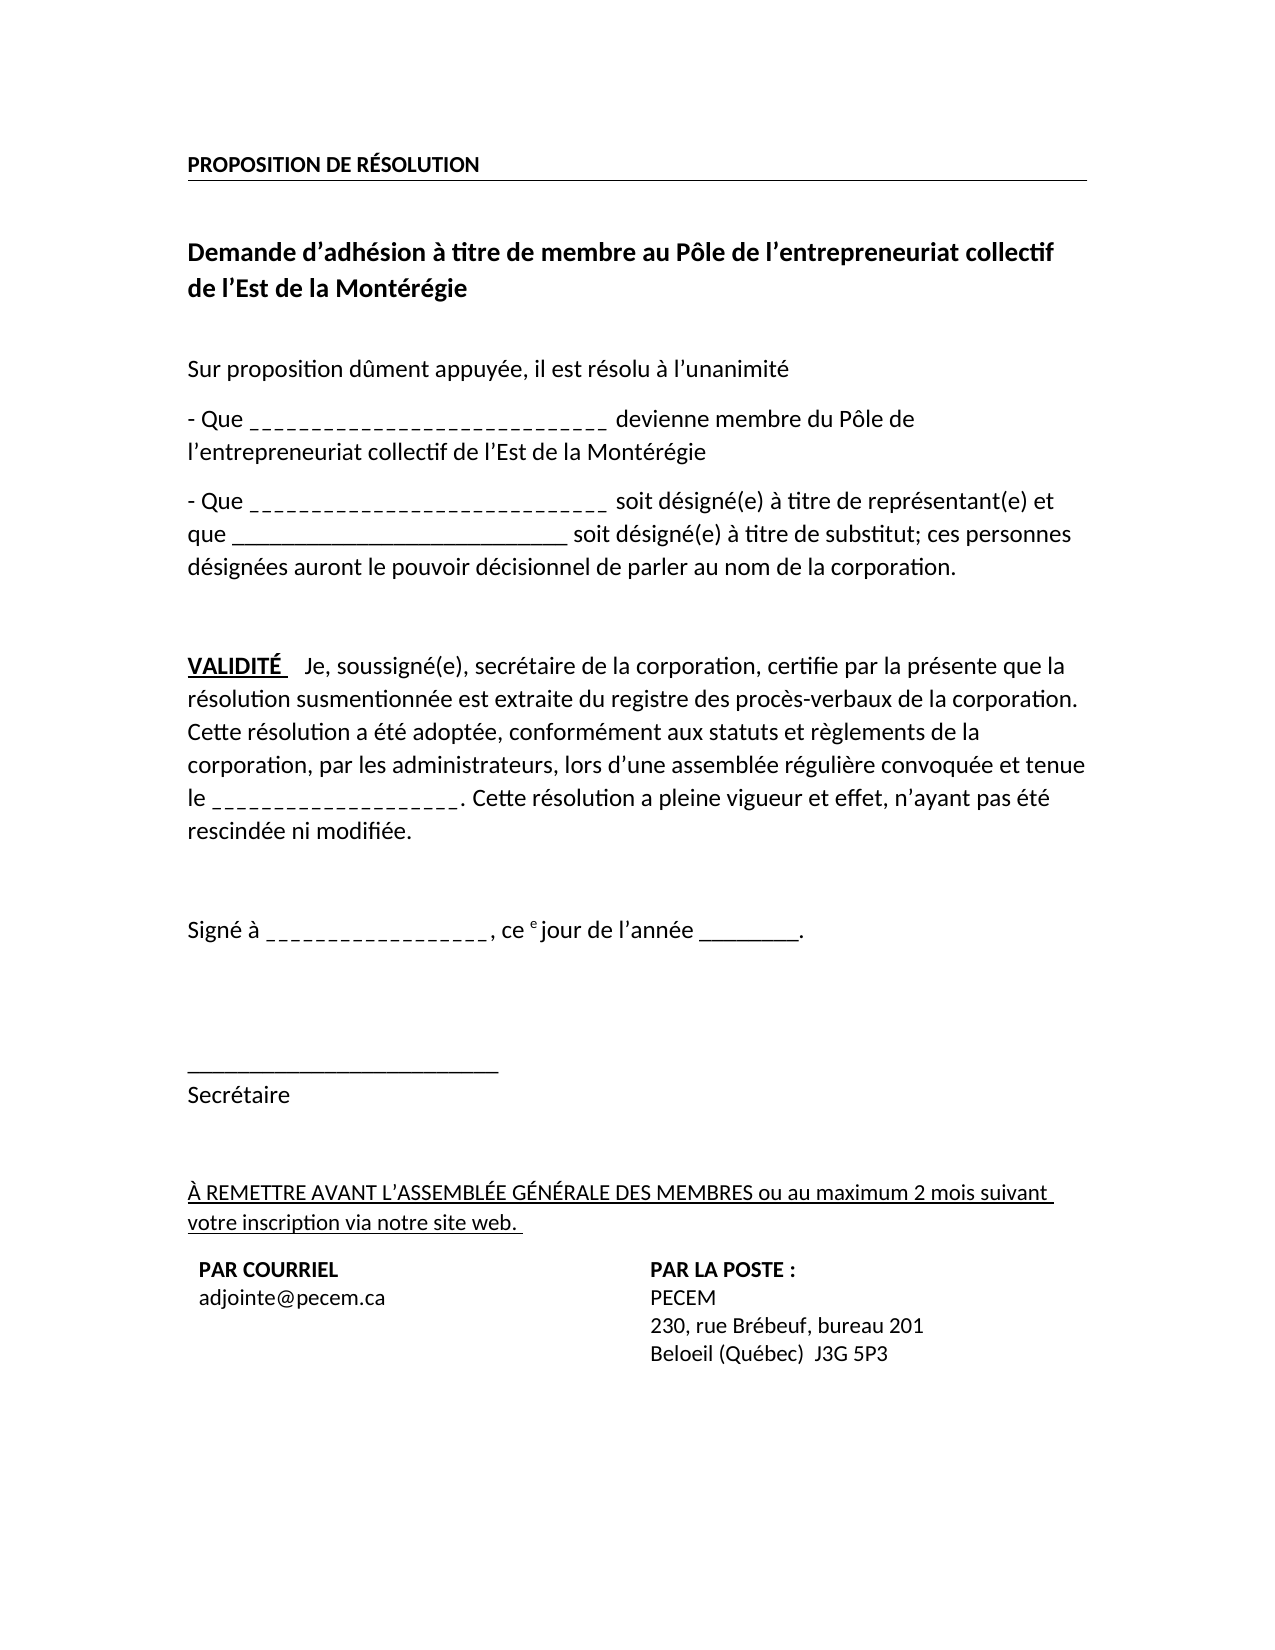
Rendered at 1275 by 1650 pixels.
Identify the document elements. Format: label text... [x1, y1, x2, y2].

text - Que _____________________________ soit désigné(e) à titre de représentant(e) et que ___________________________ soit désigné(e) à titre de substitut; ces personnes désignées auront le pouvoir décisionnel de parler au nom de la corporation. [187, 485, 1087, 582]
text Signé à __________________, ce e jour de l’année ________. [187, 914, 1087, 945]
table_header PAR LA POSTE : PECEM 230, rue Brébeuf, bureau 201 Beloeil (Québec) J3G 5P3 [639, 1255, 1087, 1367]
text VALIDITÉ Je, soussigné(e), secrétaire de la corporation, certifie par la présente que la résolution susmentionnée est extraite du registre des procès-verbaux de la corporation. Cette résolution a été adoptée, conformément aux statuts et règlements de la corporation, par les administrateurs, lors d’une assemblée régulière convoquée et tenue le ____________________. Cette résolution a pleine vigueur et effet, n’ayant pas été rescindée ni modifiée. [187, 650, 1087, 846]
text À REMETTRE AVANT L’ASSEMBLÉE GÉNÉRALE DES MEMBRES ou au maximum 2 mois suivant votre inscription via notre site web. [187, 1178, 1087, 1237]
text Demande d’adhésion à titre de membre au Pôle de l’entrepreneuriat collectif de l’Est de la Montérégie [187, 200, 1087, 334]
table_header PAR COURRIEL adjointe@pecem.ca [188, 1255, 639, 1367]
text - Que _____________________________ devienne membre du Pôle de l’entrepreneuriat collectif de l’Est de la Montérégie [187, 403, 1087, 466]
text _________________________ Secrétaire [187, 1013, 1087, 1110]
text PROPOSITION DE RÉSOLUTION [187, 150, 1087, 181]
text Sur proposition dûment appuyée, il est résolu à l’unanimité [187, 353, 1087, 384]
